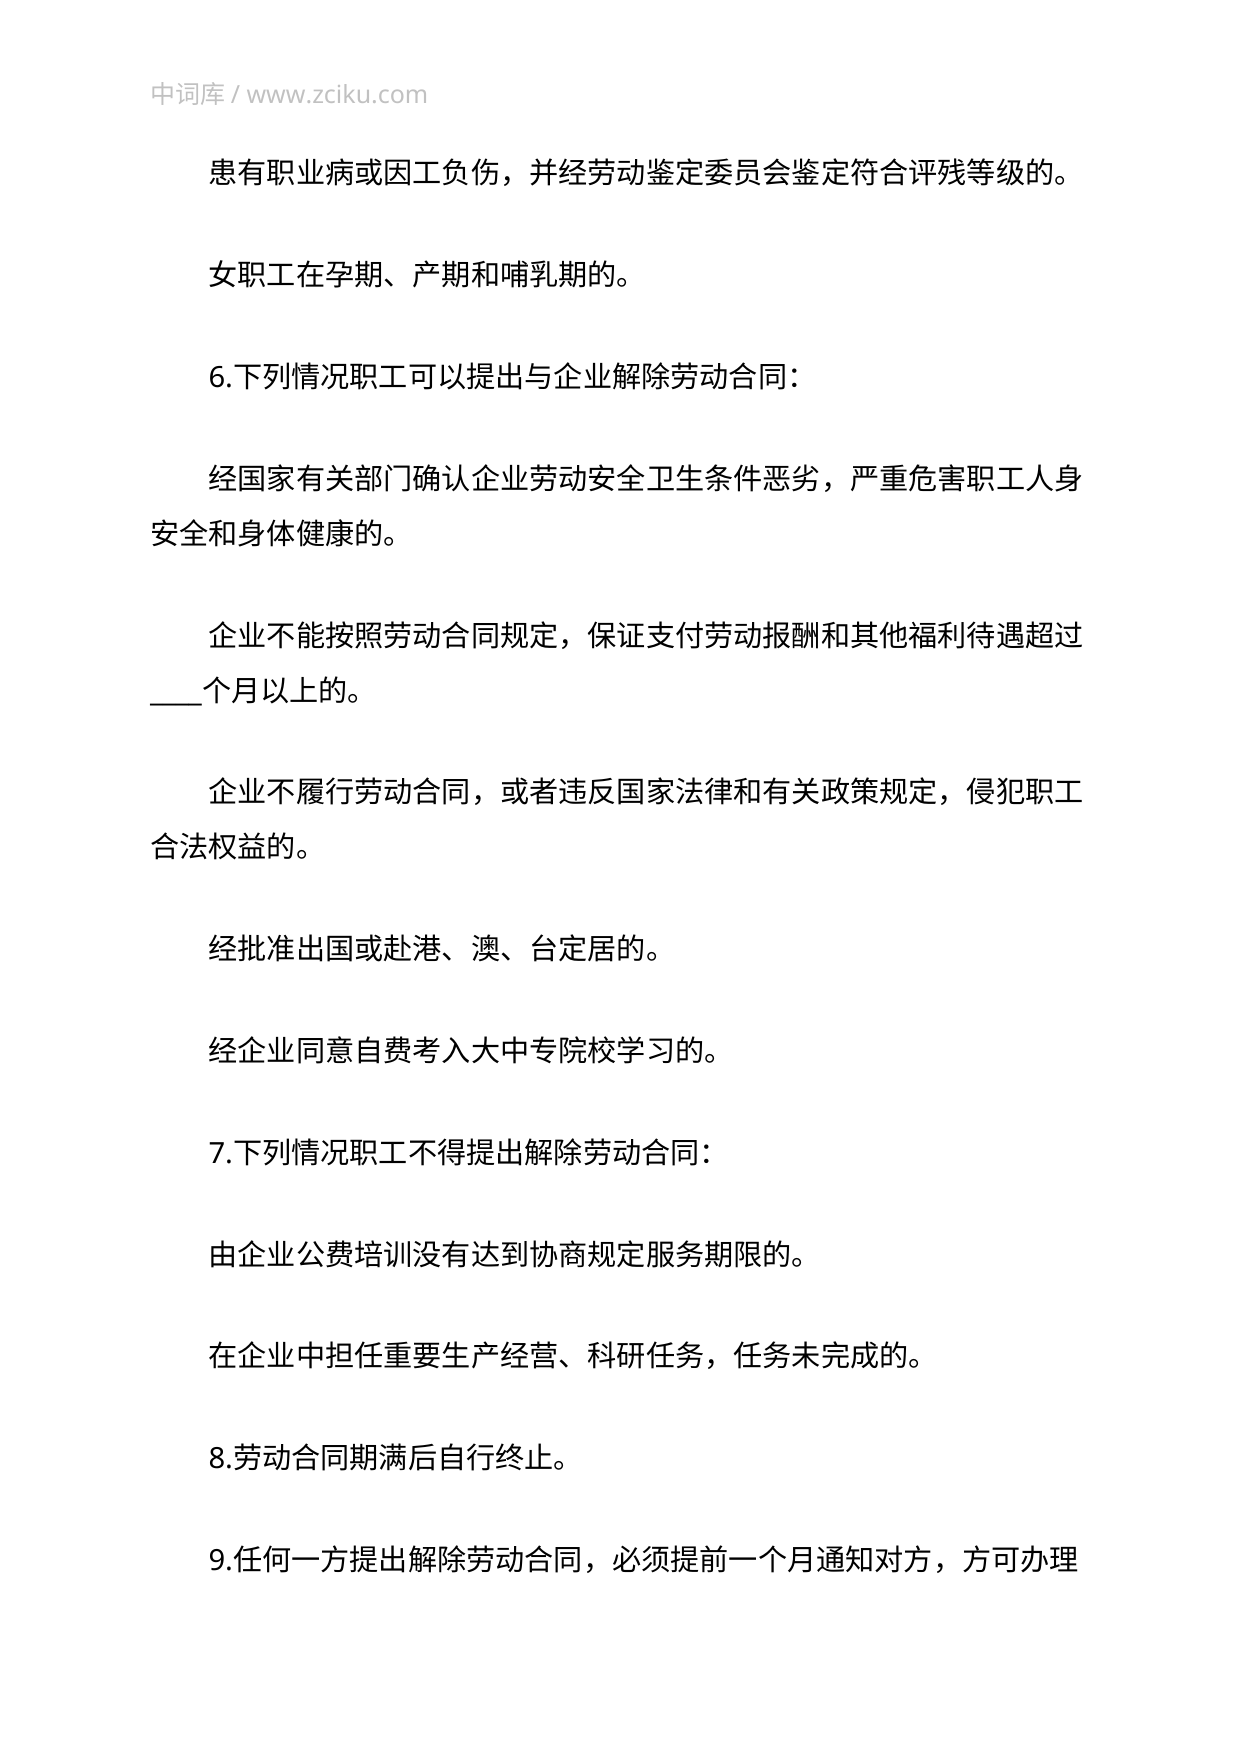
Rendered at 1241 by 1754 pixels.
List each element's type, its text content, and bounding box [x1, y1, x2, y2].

text 企业不履行劳动合同，或者违反国家法律和有关政策规定，侵犯职工合法权益的。 [150, 769, 1090, 866]
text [150, 1537, 1090, 1579]
text 6.下列情况职工可以提出与企业解除劳动合同： [150, 353, 1090, 396]
text 经国家有关部门确认企业劳动安全卫生条件恶劣，严重危害职工人身安全和身体健康的。 [150, 456, 1090, 553]
text 经企业同意自费考入大中专院校学习的。 [150, 1027, 1090, 1070]
text 女职工在孕期、产期和哺乳期的。 [150, 252, 1090, 294]
text 在企业中担任重要生产经营、科研任务，任务未完成的。 [150, 1333, 1090, 1375]
text 由企业公费培训没有达到协商规定服务期限的。 [150, 1231, 1090, 1273]
text 7.下列情况职工不得提出解除劳动合同： [150, 1129, 1090, 1172]
text 企业不能按照劳动合同规定，保证支付劳动报酬和其他福利待遇超过____个月以上的。 [150, 612, 1090, 709]
text 8.劳动合同期满后自行终止。 [150, 1435, 1090, 1477]
text 经批准出国或赴港、澳、台定居的。 [150, 926, 1090, 968]
text 患有职业病或因工负伤，并经劳动鉴定委员会鉴定符合评残等级的。 [150, 150, 1090, 192]
